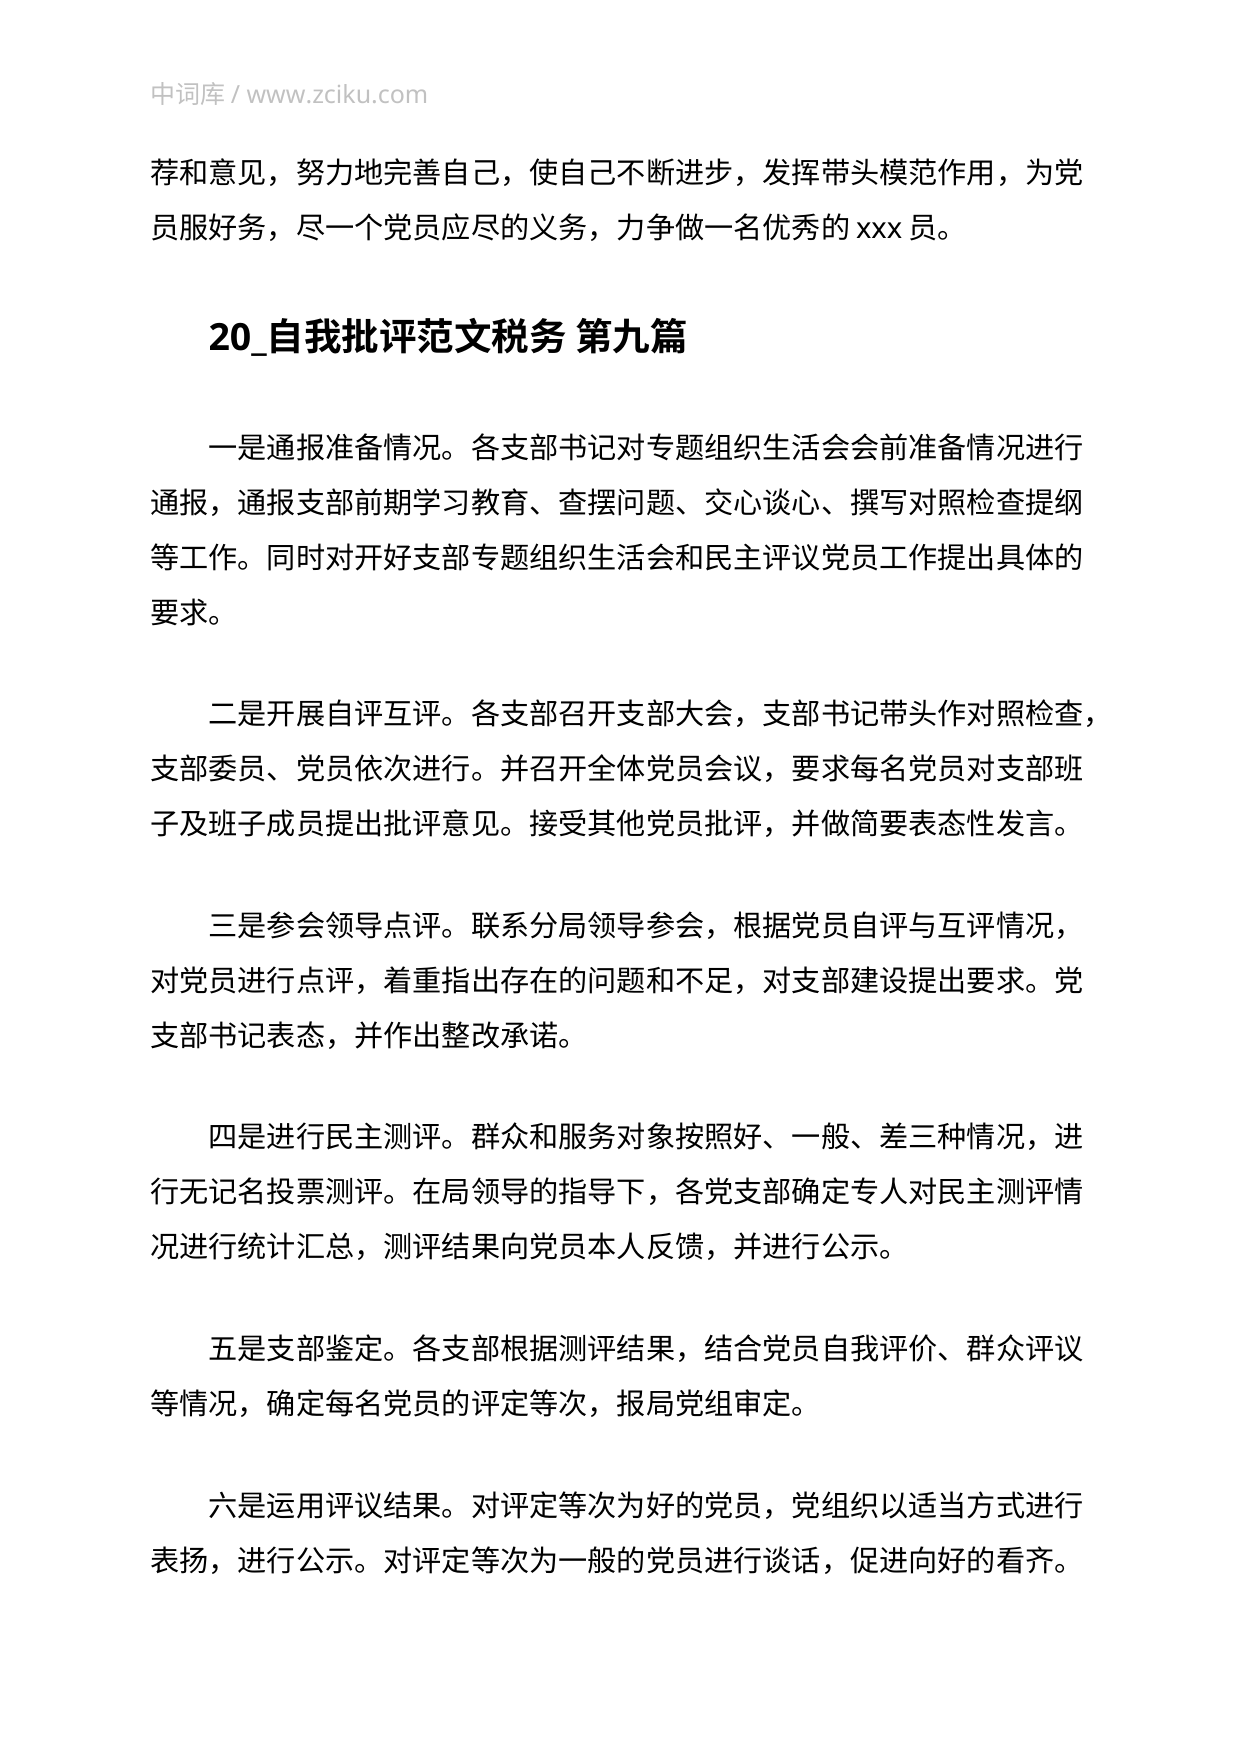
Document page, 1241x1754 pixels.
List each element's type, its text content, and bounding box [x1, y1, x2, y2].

text 20_自我批评范文税务 第九篇 [150, 307, 1090, 361]
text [150, 1482, 1090, 1579]
text 二是开展自评互评。各支部召开支部大会，支部书记带头作对照检查，支部委员、党员依次进行。并召开全体党员会议，要求每名党员对支部班子及班子成员提出批评意见。接受其他党员批评，并做简要表态性发言。 [150, 691, 1090, 843]
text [150, 150, 1090, 247]
text 一是通报准备情况。各支部书记对专题组织生活会会前准备情况进行通报，通报支部前期学习教育、查摆问题、交心谈心、撰写对照检查提纲等工作。同时对开好支部专题组织生活会和民主评议党员工作提出具体的要求。 [150, 424, 1090, 631]
text 五是支部鉴定。各支部根据测评结果，结合党员自我评价、群众评议等情况，确定每名党员的评定等次，报局党组审定。 [150, 1326, 1090, 1423]
text 四是进行民主测评。群众和服务对象按照好、一般、差三种情况，进行无记名投票测评。在局领导的指导下，各党支部确定专人对民主测评情况进行统计汇总，测评结果向党员本人反馈，并进行公示。 [150, 1114, 1090, 1266]
text 三是参会领导点评。联系分局领导参会，根据党员自评与互评情况，对党员进行点评，着重指出存在的问题和不足，对支部建设提出要求。党支部书记表态，并作出整改承诺。 [150, 902, 1090, 1054]
